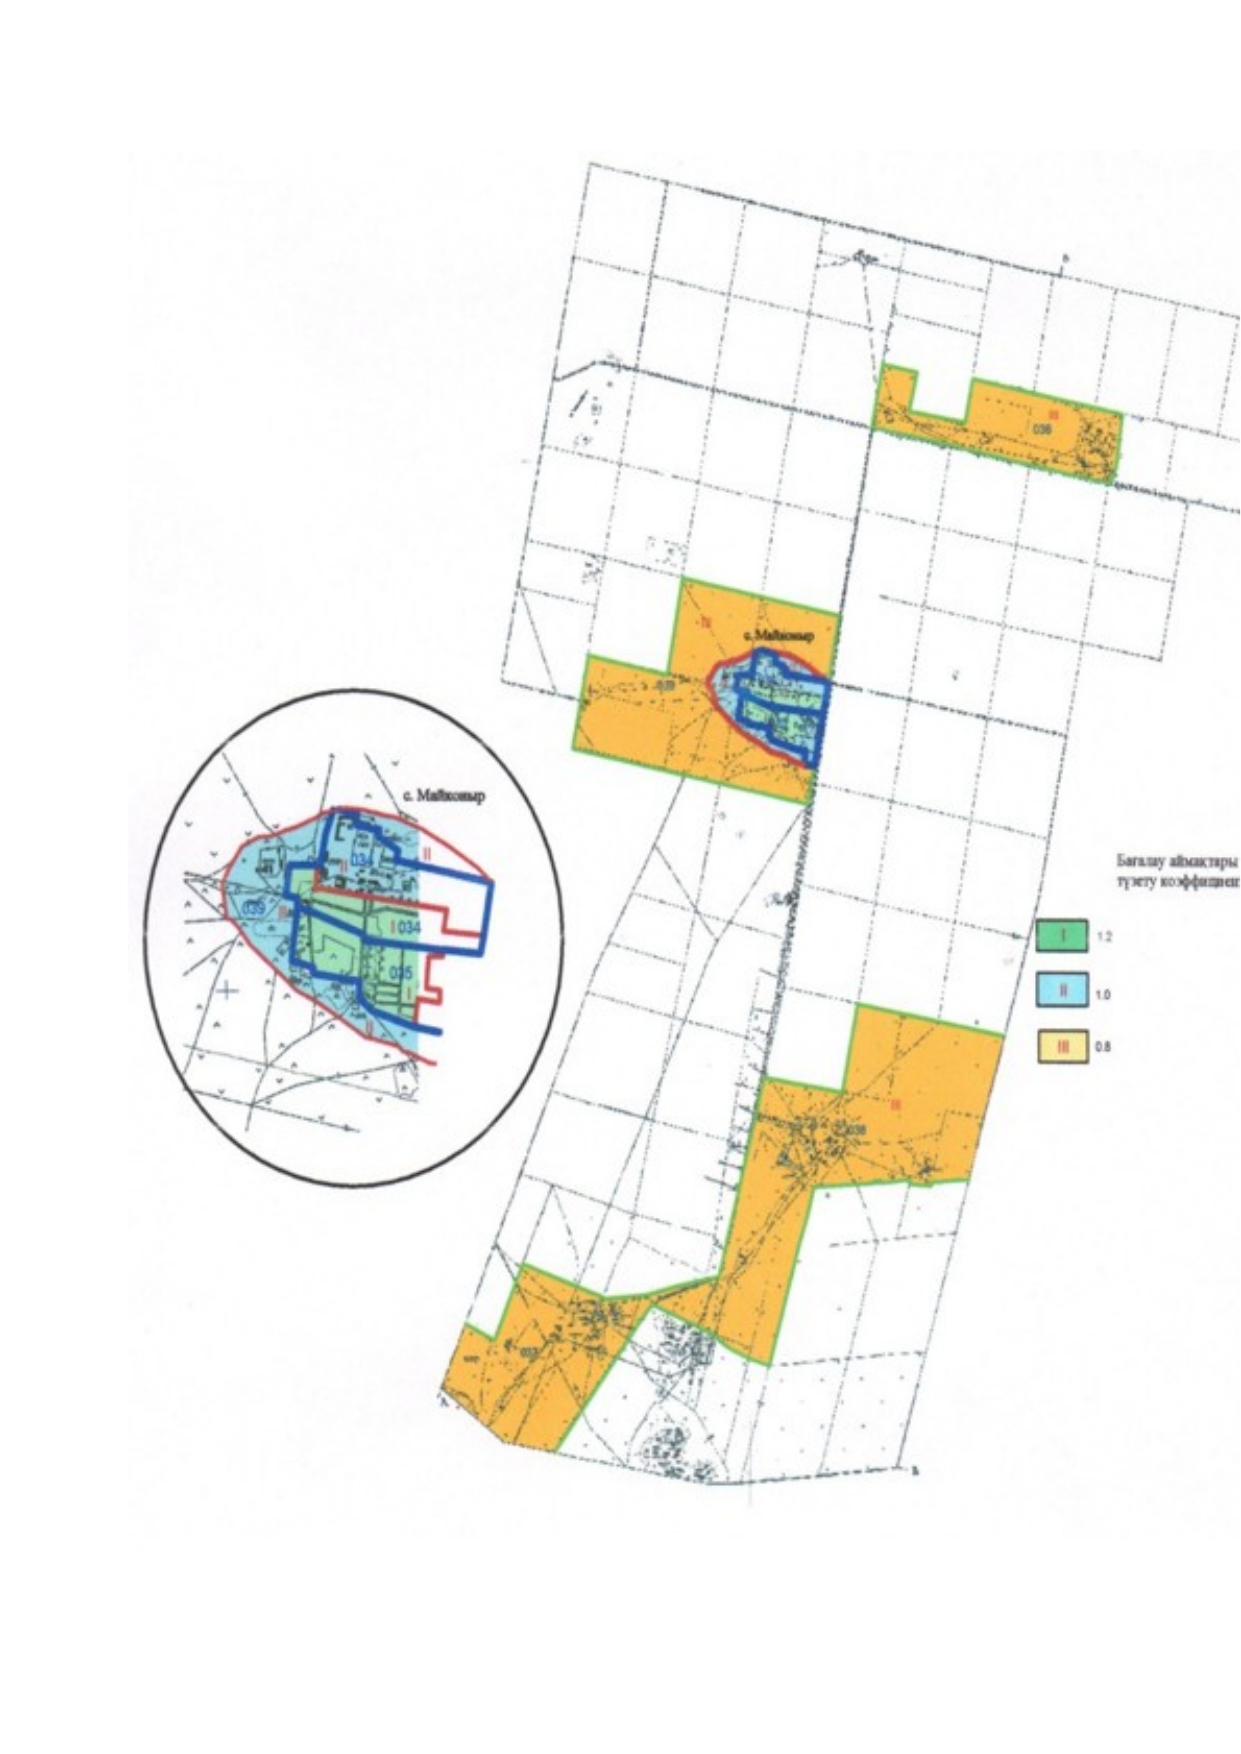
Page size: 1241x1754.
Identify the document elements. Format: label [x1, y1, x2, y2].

picture [112, 150, 1241, 1561]
